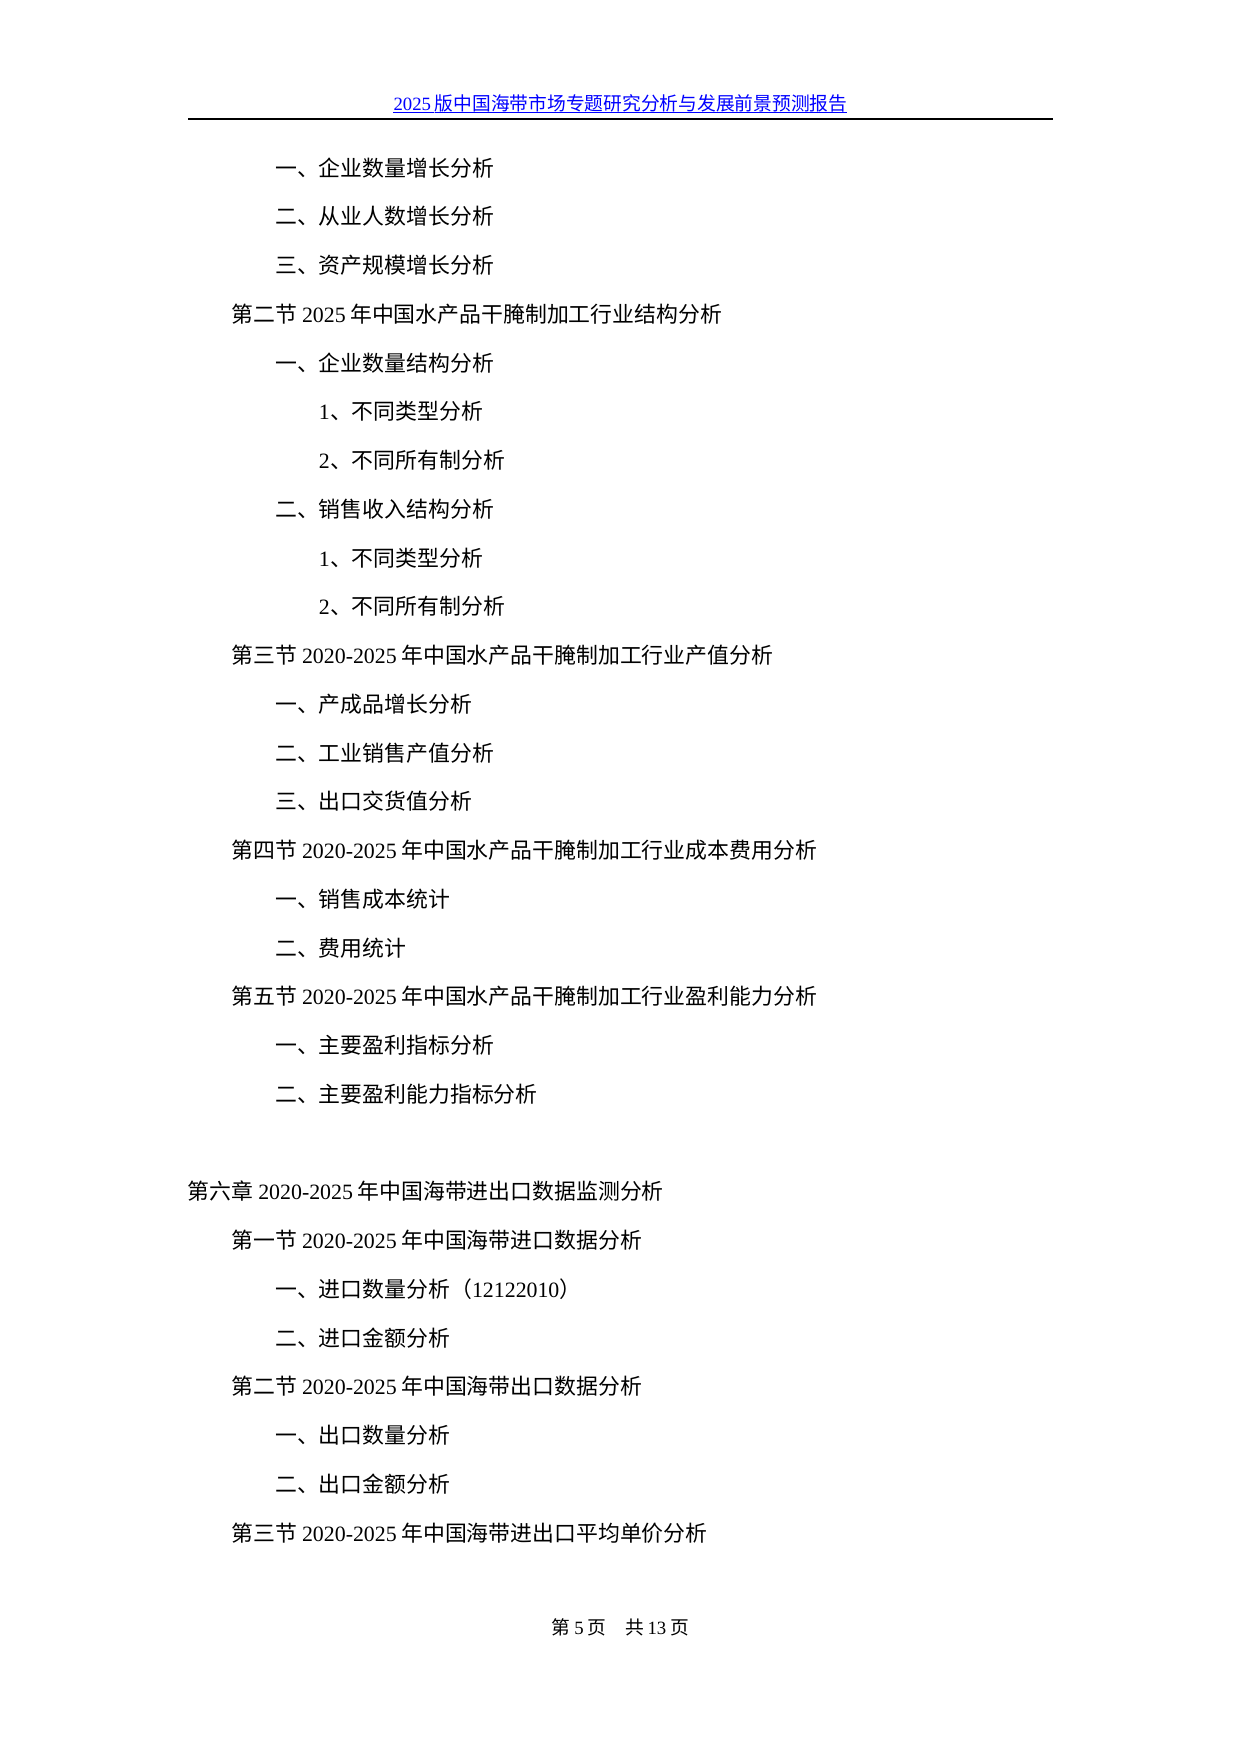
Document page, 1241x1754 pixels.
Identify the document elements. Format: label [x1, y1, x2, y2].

text [187, 150, 1053, 1548]
